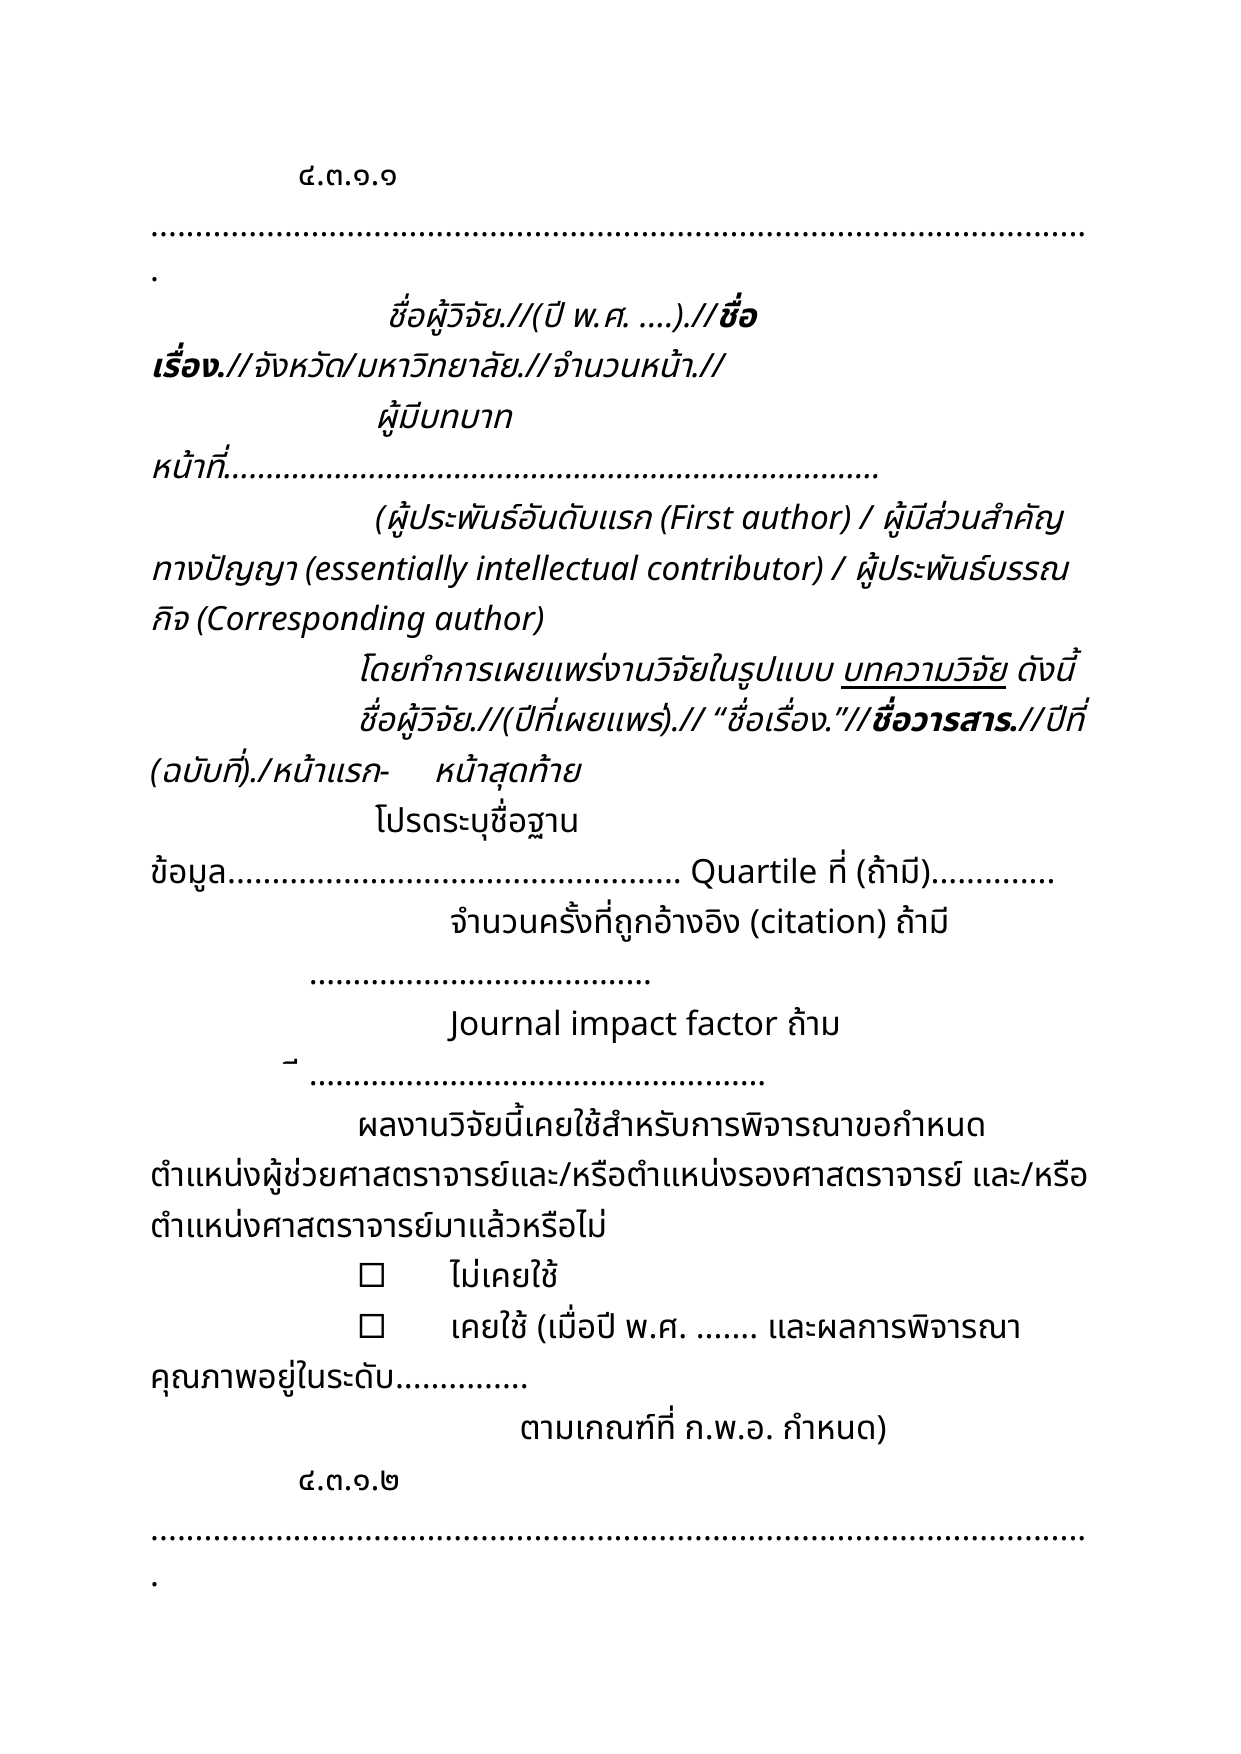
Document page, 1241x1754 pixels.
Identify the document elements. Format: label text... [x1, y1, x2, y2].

text ชื่อผู้วิจัย.//(ปีที่เผยแพร่).// “ชื่อเรื่อง.”//ชื่อวารสาร.//ปีที่ (ฉบับที่)./หน้าแรก- หน้าสุดท้าย [150, 696, 1090, 797]
text ผลงานวิจัยนี้เคยใช้สำหรับการพิจารณาขอกำหนดตำแหน่งผู้ช่วยศาสตราจารย์และ/หรือตำแหน่งรองศาสตราจารย์ และ/หรือตำแหน่งศาสตราจารย์มาแล้วหรือไม่ [150, 1101, 1090, 1252]
text ไม่เคยใช้ [150, 1252, 1090, 1303]
text ตามเกณฑ์ที่ ก.พ.อ. กำหนด) [150, 1404, 1090, 1454]
text โปรดระบุชื่อฐานข้อมูล................................................... Quartile ที่ (ถ้ามี).............. [150, 797, 1090, 898]
text เคยใช้ (เมื่อปี พ.ศ. ....... และผลการพิจารณาคุณภาพอยู่ในระดับ............... [150, 1303, 1090, 1404]
text โดยทำการเผยแพร่งานวิจัยในรูปแบบ บทความวิจัย ดังนี้ [150, 646, 1090, 696]
text Journal impact factor ถ้ามี ……………………………………….…… [283, 999, 1090, 1101]
text ๔.๓.๑.๑ .......................................................................................................... [150, 150, 1090, 291]
text (ผู้ประพันธ์อันดับแรก (First author) / ผู้มีส่วนสำคัญทางปัญญา (essentially intellectual contributor) / ผู้ประพันธ์บรรณกิจ (Corresponding author) [150, 494, 1090, 646]
text ๔.๓.๑.๒ .......................................................................................................... [150, 1454, 1090, 1596]
text จำนวนครั้งที่ถูกอ้างอิง (citation) ถ้ามี ……………..…………….…… [283, 898, 1090, 999]
text ชื่อผู้วิจัย.//(ปี พ.ศ. ....).//ชื่อเรื่อง.//จังหวัด/มหาวิทยาลัย.//จำนวนหน้า.// [150, 291, 1090, 393]
text ผู้มีบทบาทหน้าที่............................................................................. [150, 393, 1090, 494]
